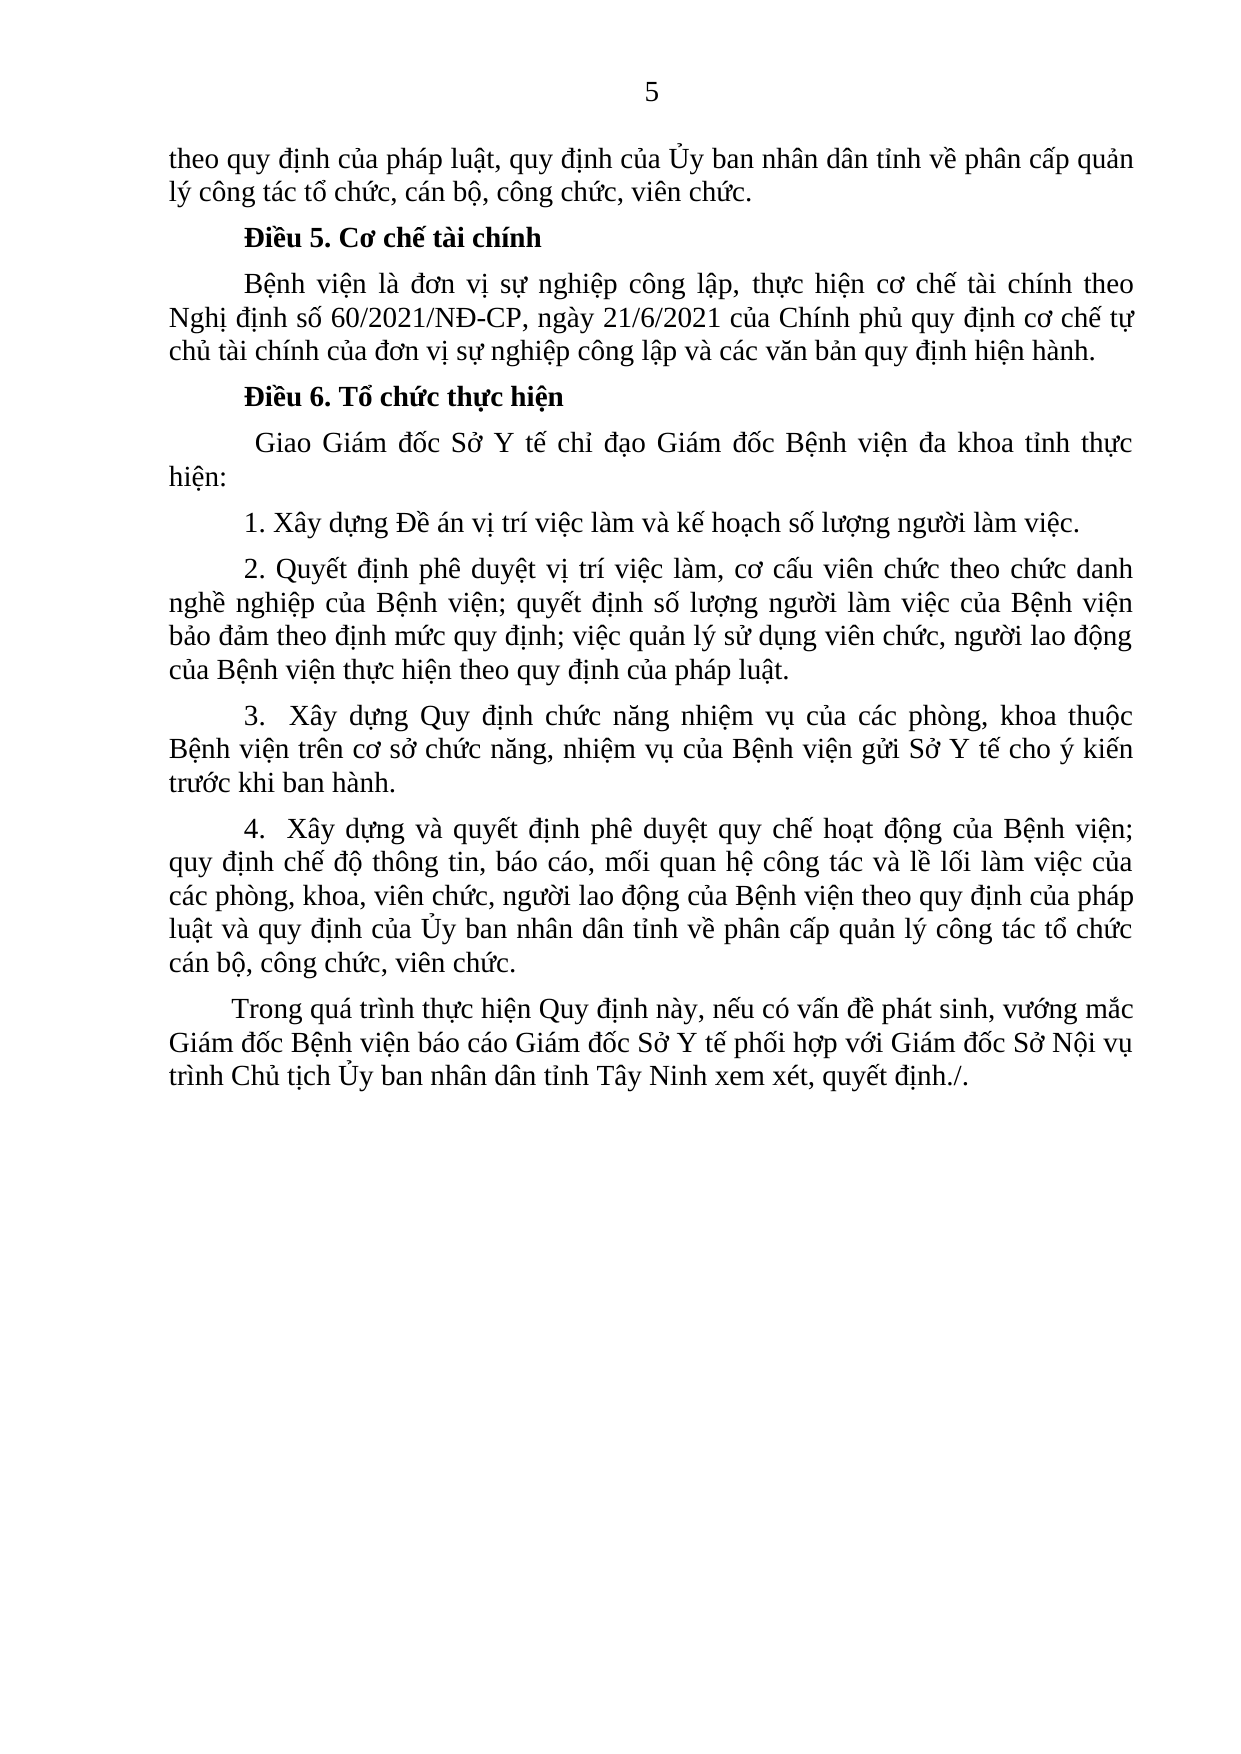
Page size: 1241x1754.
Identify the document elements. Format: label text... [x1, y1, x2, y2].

text 3. Xây dựng Quy định chức năng nhiệm vụ của các phòng, khoa thuộc Bệnh viện trên cơ sở chức năng, nhiệm vụ của Bệnh viện gửi Sở Y tế cho ý kiến trước khi ban hành. [169, 698, 1134, 798]
text 4. Xây dựng và quyết định phê duyệt quy chế hoạt động của Bệnh viện; quy định chế độ thông tin, báo cáo, mối quan hệ công tác và lề lối làm việc của các phòng, khoa, viên chức, người lao động của Bệnh viện theo quy định của pháp luật và quy định của Ủy ban nhân dân tỉnh về phân cấp quản lý công tác tổ chức cán bộ, công chức, viên chức. [169, 811, 1134, 979]
text 1. Xây dựng Đề án vị trí việc làm và kế hoạch số lượng người làm việc. [169, 505, 1134, 539]
text Giao Giám đốc Sở Y tế chỉ đạo Giám đốc Bệnh viện đa khoa tỉnh thực hiện: [169, 426, 1134, 493]
text Bệnh viện là đơn vị sự nghiệp công lập, thực hiện cơ chế tài chính theo Nghị định số 60/2021/NĐ-CP, ngày 21/6/2021 của Chính phủ quy định cơ chế tự chủ tài chính của đơn vị sự nghiệp công lập và các văn bản quy định hiện hành. [169, 266, 1135, 367]
text Điều 5. Cơ chế tài chính [169, 220, 1135, 254]
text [169, 141, 1135, 208]
text Điều 6. Tổ chức thực hiện [169, 379, 1134, 413]
text 2. Quyết định phê duyệt vị trí việc làm, cơ cấu viên chức theo chức danh nghề nghiệp của Bệnh viện; quyết định số lượng người làm việc của Bệnh viện bảo đảm theo định mức quy định; việc quản lý sử dụng viên chức, người lao động của Bệnh viện thực hiện theo quy định của pháp luật. [169, 551, 1134, 685]
text Trong quá trình thực hiện Quy định này, nếu có vấn đề phát sinh, vướng mắc Giám đốc Bệnh viện báo cáo Giám đốc Sở Y tế phối hợp với Giám đốc Sở Nội vụ trình Chủ tịch Ủy ban nhân dân tỉnh Tây Ninh xem xét, quyết định./. [169, 991, 1134, 1092]
